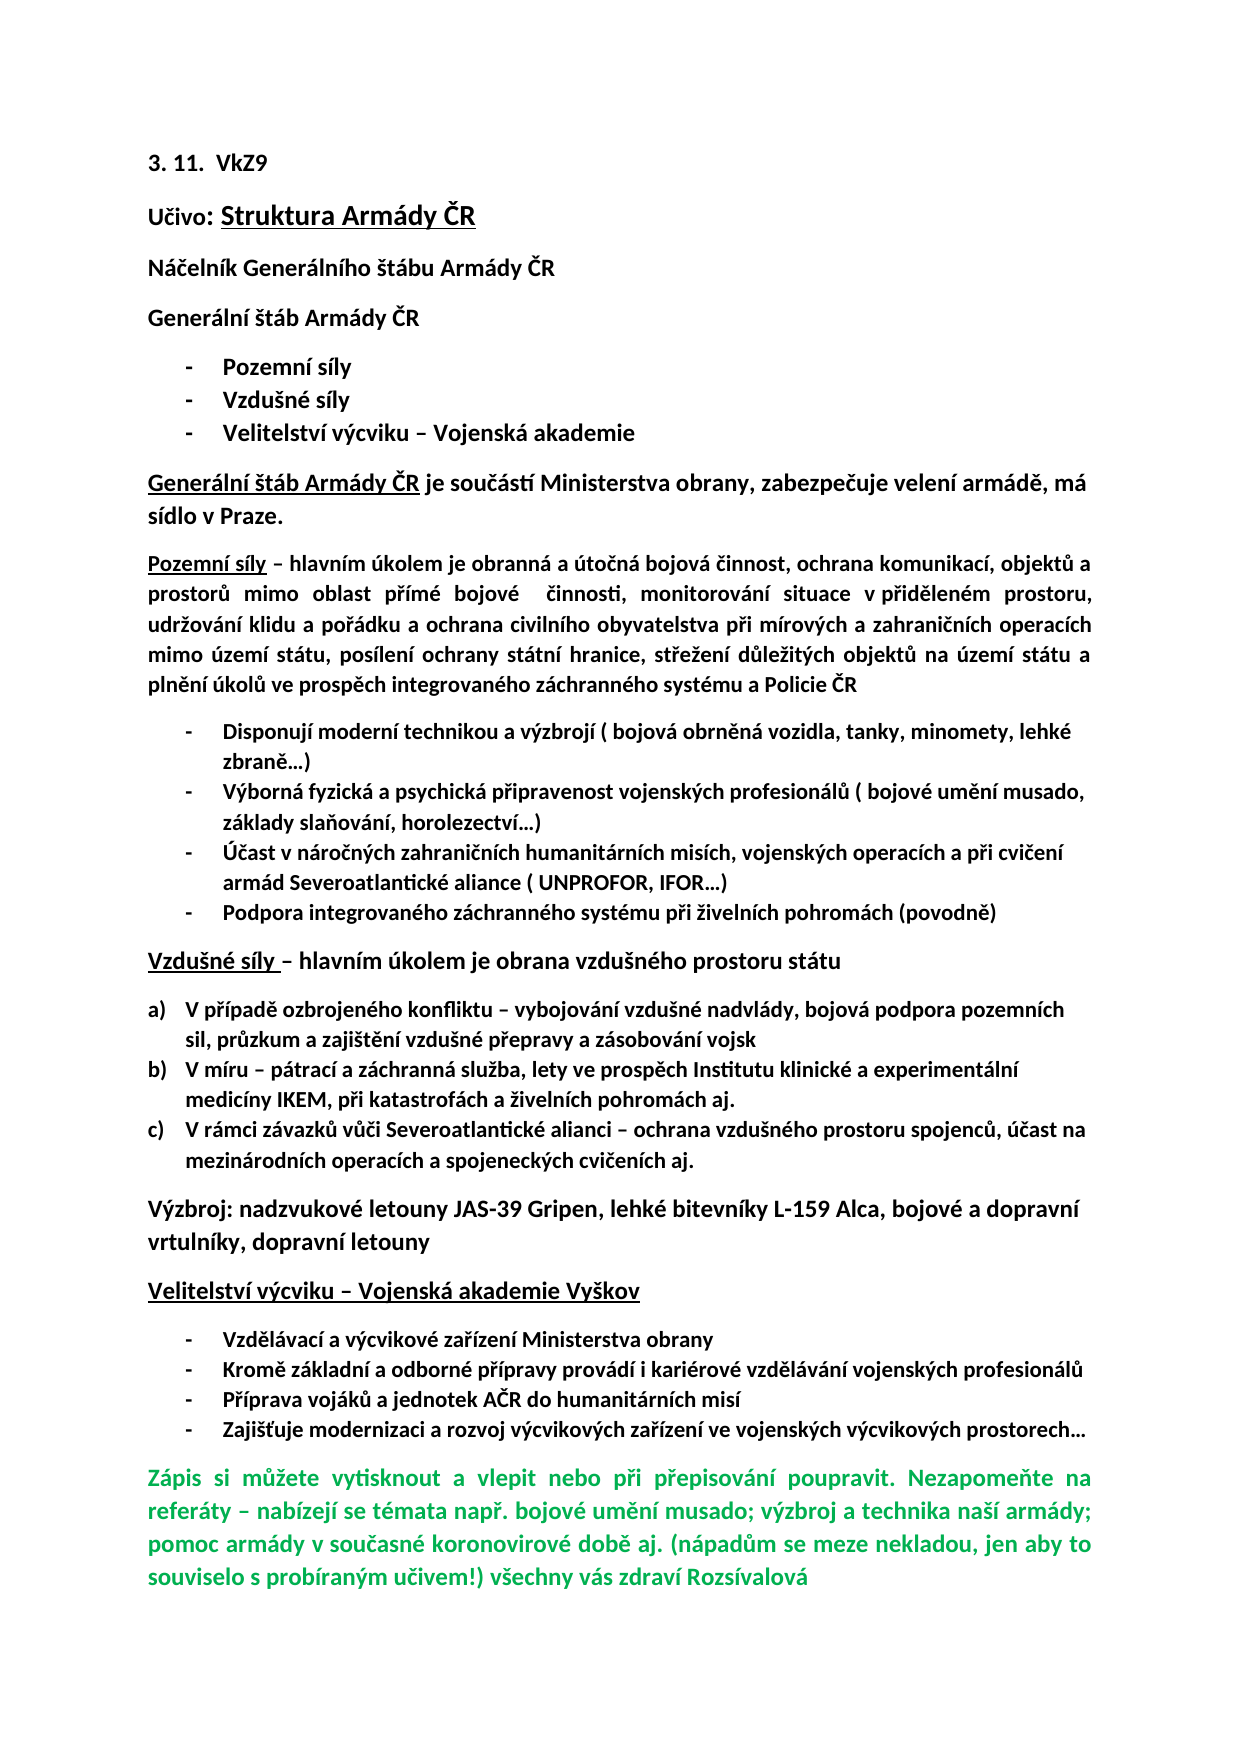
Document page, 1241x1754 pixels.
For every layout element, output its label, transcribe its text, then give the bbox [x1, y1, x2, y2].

list Velitelství výcviku – Vojenská akademie [185, 417, 1093, 448]
text Generální štáb Armády ČR [148, 302, 1093, 332]
text Pozemní síly – hlavním úkolem je obranná a útočná bojová činnost, ochrana komunikací, objektů a prostorů mimo oblast přímé bojové činnosti, monitorování situace v přiděleném prostoru, udržování klidu a pořádku a ochrana civilního obyvatelstva při mírových a zahraničních operacích mimo území státu, posílení ochrany státní hranice, střežení důležitých objektů na území státu a plnění úkolů ve prospěch integrovaného záchranného systému a Policie ČR [148, 549, 1093, 698]
list Vzdušné síly [185, 384, 1093, 415]
text Učivo: Struktura Armády ČR [148, 197, 1093, 233]
list Příprava vojáků a jednotek AČR do humanitárních misí [185, 1385, 1093, 1413]
text Velitelství výcviku – Vojenská akademie Vyškov [148, 1275, 1093, 1306]
list Pozemní síly [185, 351, 1093, 382]
list Účast v náročných zahraničních humanitárních misích, vojenských operacích a při cvičení armád Severoatlantické aliance ( UNPROFOR, IFOR…) [185, 838, 1093, 896]
list V míru – pátrací a záchranná služba, lety ve prospěch Institutu klinické a experimentální medicíny IKEM, při katastrofách a živelních pohromách aj. [148, 1055, 1093, 1113]
list V případě ozbrojeného konfliktu – vybojování vzdušné nadvlády, bojová podpora pozemních sil, průzkum a zajištění vzdušné přepravy a zásobování vojsk [148, 995, 1093, 1053]
text 3. 11. VkZ9 [148, 148, 1093, 178]
text Zápis si můžete vytisknout a vlepit nebo při přepisování poupravit. Nezapomeňte na referáty – nabízejí se témata např. bojové umění musado; výzbroj a technika naší armády; pomoc armády v současné koronovirové době aj. (nápadům se meze nekladou, jen aby to souviselo s probíraným učivem!) všechny vás zdraví Rozsívalová [148, 1462, 1093, 1592]
list Zajišťuje modernizaci a rozvoj výcvikových zařízení ve vojenských výcvikových prostorech… [185, 1415, 1093, 1443]
text Vzdušné síly – hlavním úkolem je obrana vzdušného prostoru státu [148, 945, 1093, 976]
list Podpora integrovaného záchranného systému při živelních pohromách (povodně) [185, 898, 1093, 926]
list Vzdělávací a výcvikové zařízení Ministerstva obrany [185, 1325, 1093, 1353]
text Generální štáb Armády ČR je součástí Ministerstva obrany, zabezpečuje velení armádě, má sídlo v Praze. [148, 467, 1093, 530]
list V rámci závazků vůči Severoatlantické alianci – ochrana vzdušného prostoru spojenců, účast na mezinárodních operacích a spojeneckých cvičeních aj. [148, 1116, 1093, 1174]
text Náčelník Generálního štábu Armády ČR [148, 252, 1093, 283]
list Disponují moderní technikou a výzbrojí ( bojová obrněná vozidla, tanky, minomety, lehké zbraně…) [185, 717, 1093, 775]
list Výborná fyzická a psychická připravenost vojenských profesionálů ( bojové umění musado, základy slaňování, horolezectví…) [185, 777, 1093, 836]
list Kromě základní a odborné přípravy provádí i kariérové vzdělávání vojenských profesionálů [185, 1355, 1093, 1383]
text Výzbroj: nadzvukové letouny JAS-39 Gripen, lehké bitevníky L-159 Alca, bojové a dopravní vrtulníky, dopravní letouny [148, 1193, 1093, 1256]
